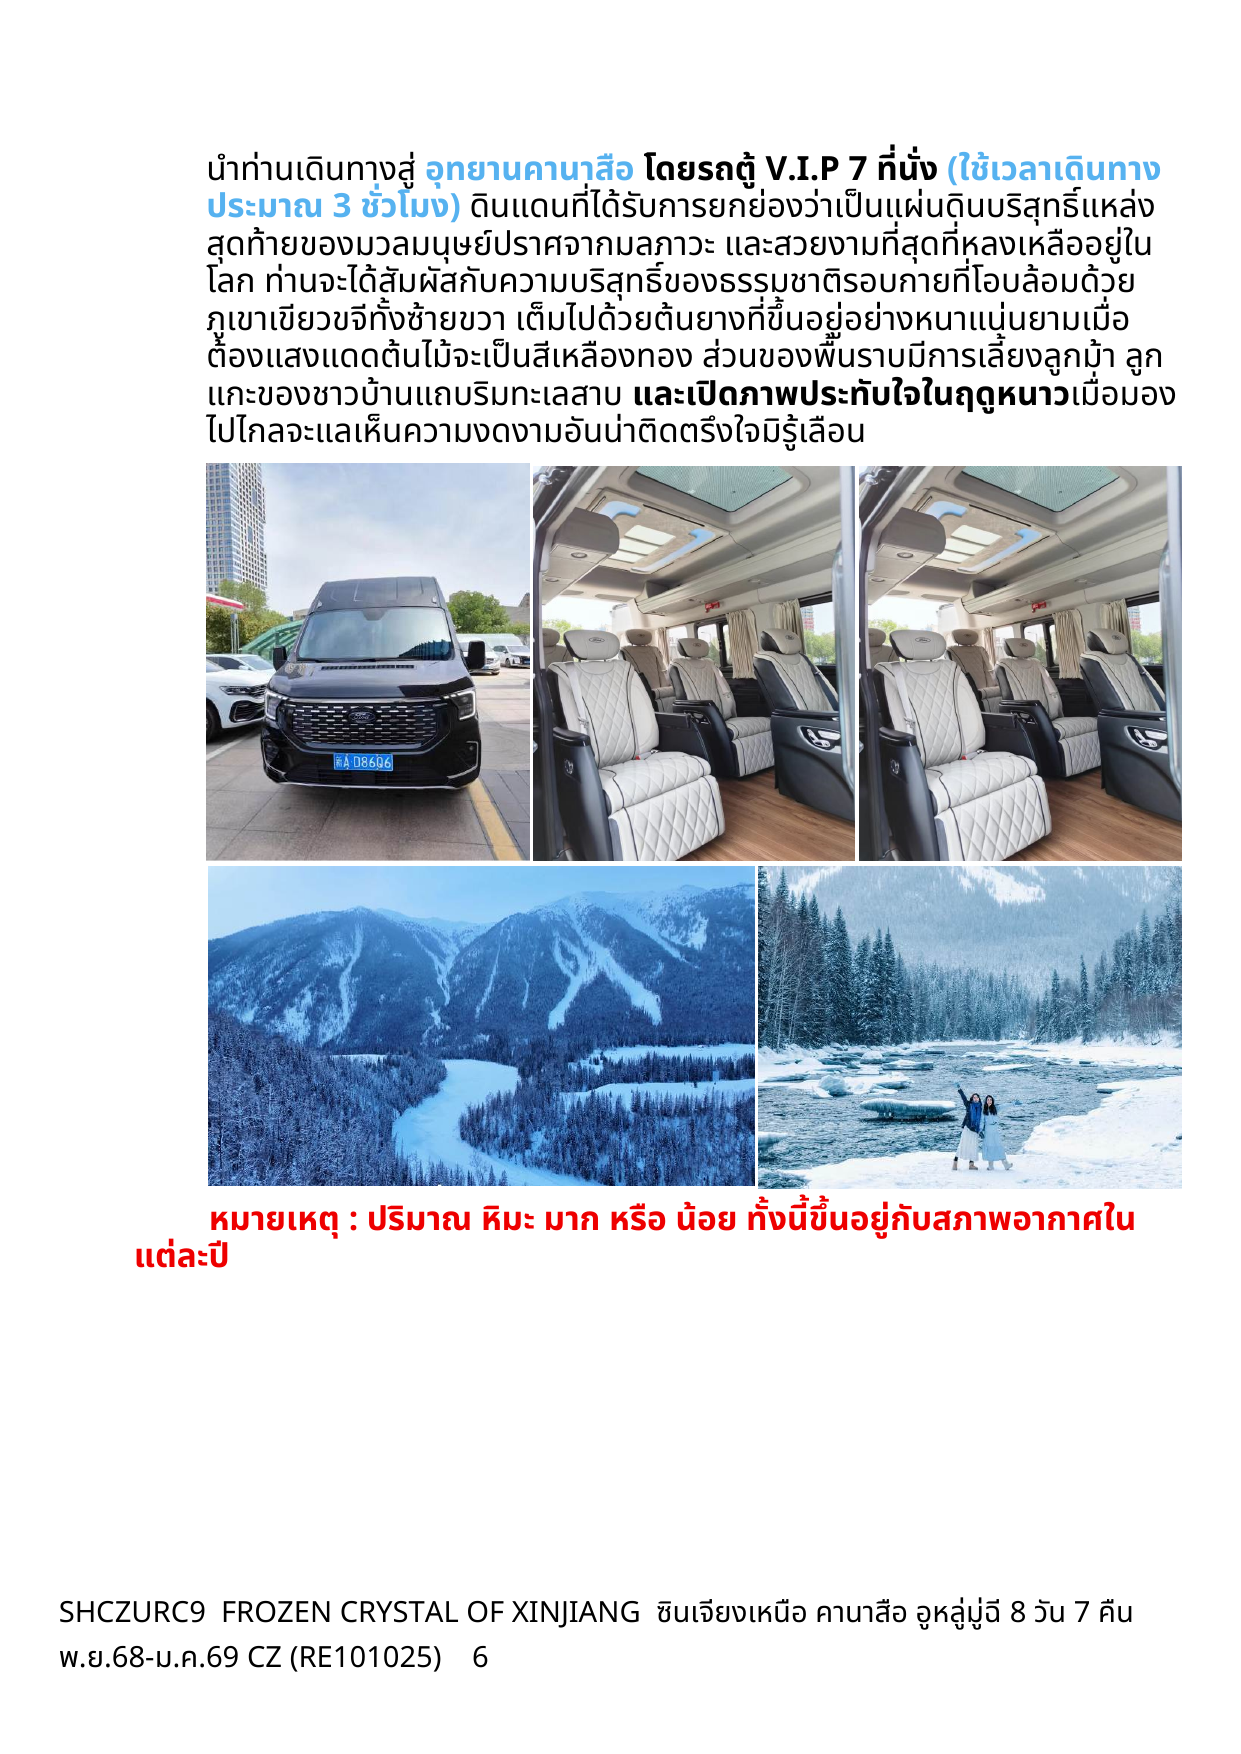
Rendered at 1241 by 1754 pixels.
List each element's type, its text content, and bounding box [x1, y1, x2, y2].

picture [758, 866, 1182, 1189]
picture [206, 463, 530, 861]
picture [208, 866, 755, 1186]
text หมายเหตุ : ปริมาณ หิมะ มาก หรือ น้อย ทั้งนี้ขึ้นอยู่กับสภาพอากาศในแต่ละปี [133, 1200, 1182, 1275]
picture [859, 466, 1182, 861]
text นำท่านเดินทางสู่ อุทยานคานาสือ โดยรถตู้ V.I.P 7 ที่นั่ง (ใช้เวลาเดินทางประมาณ 3 ชั่วโมง) ดินแดนที่ได้รับการยกย่องว่าเป็นแผ่นดินบริสุทธิ์แหล่งสุดท้ายของมวลมนุษย์ปราศจากมลภาวะ และสวยงามที่สุดที่หลงเหลืออยู่ในโลก ท่านจะได้สัมผัสกับความบริสุทธิ์ของธรรมชาติรอบกายที่โอบล้อมด้วยภูเขาเขียวขจีทั้งซ้ายขวา เต็มไปด้วยต้นยางที่ขึ้นอยู่อย่างหนาแน่นยามเมื่อต้องแสงแดดต้นไม้จะเป็นสีเหลืองทอง ส่วนของพื้นราบมีการเลี้ยงลูกม้า ลูกแกะของชาวบ้านแถบริมทะเลสาบ และเปิดภาพประทับใจในฤดูหนาวเมื่อมองไปไกลจะแลเห็นความงดงามอันน่าติดตรึงใจมิรู้เลือน [206, 150, 1182, 450]
picture [533, 466, 855, 861]
